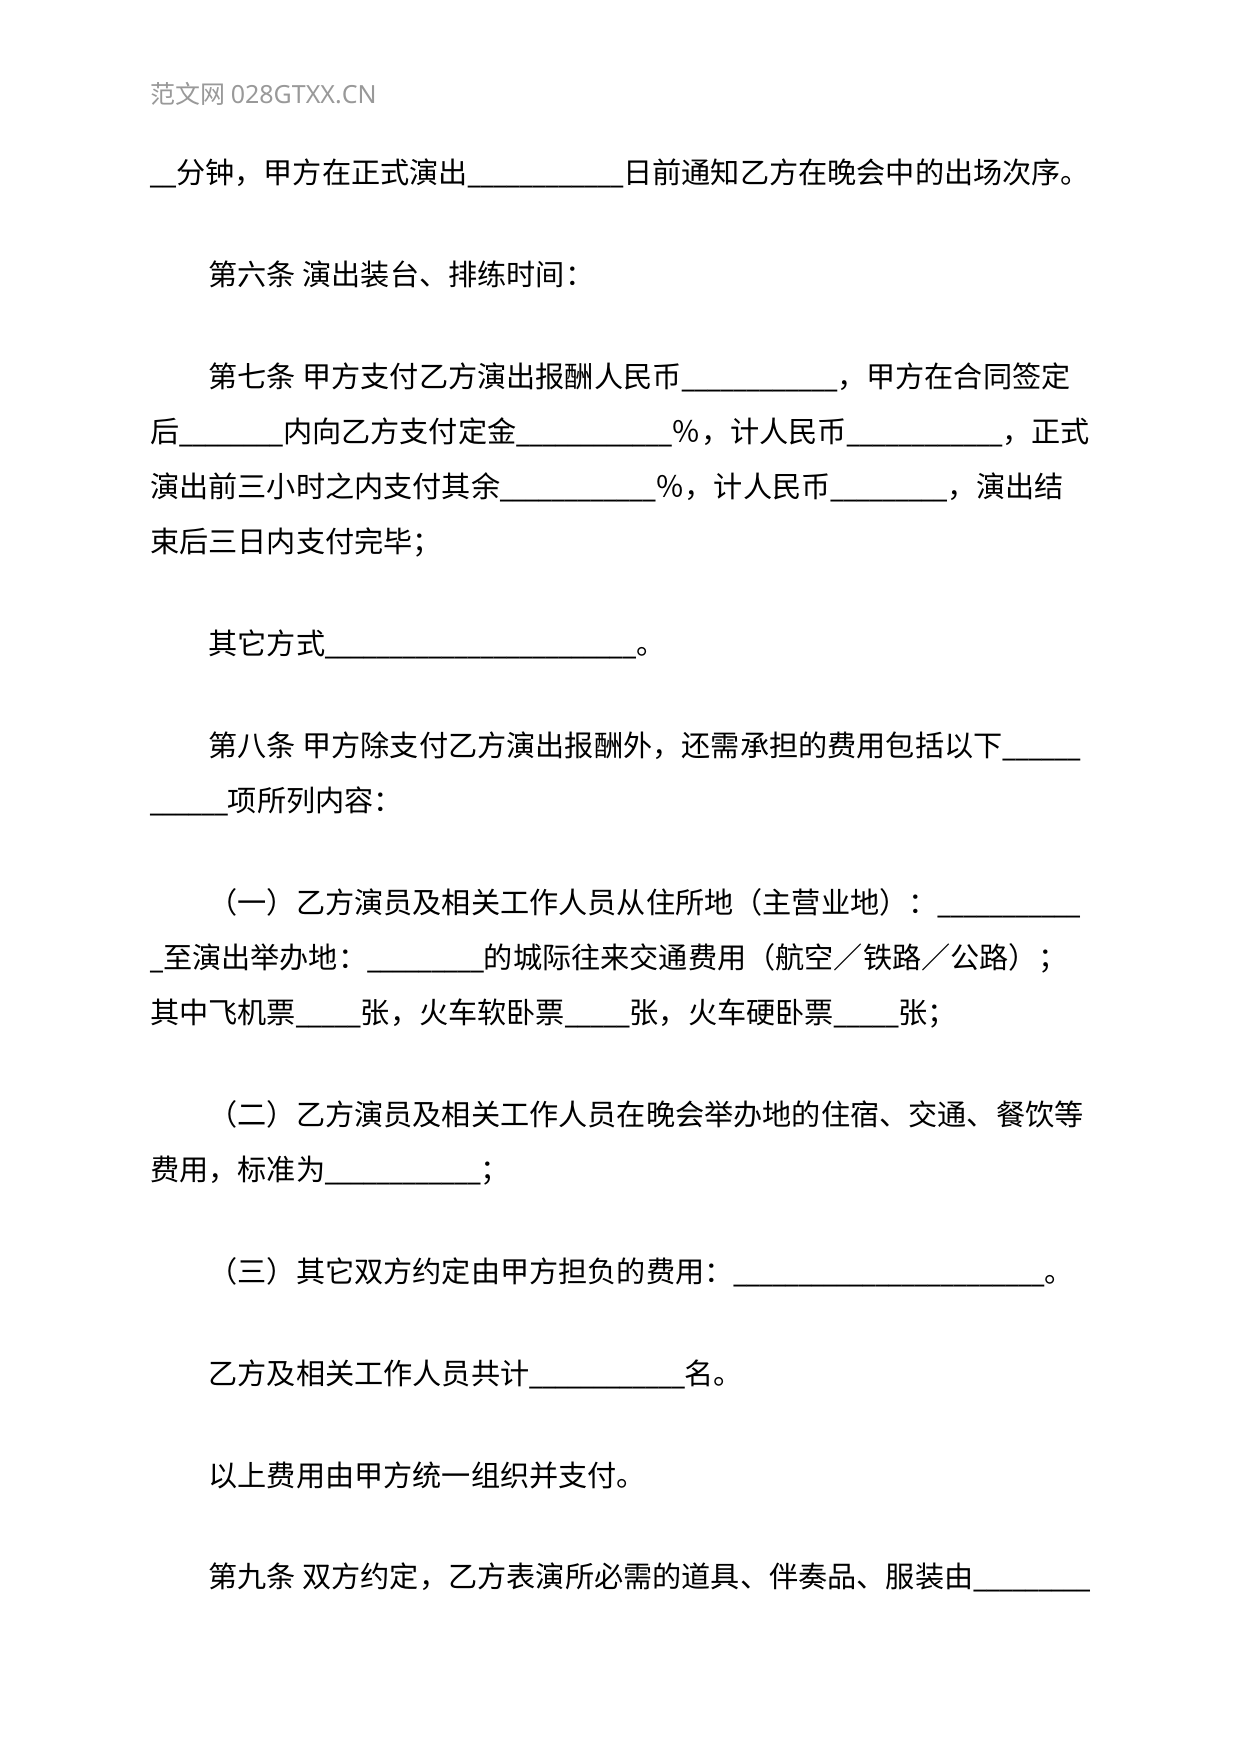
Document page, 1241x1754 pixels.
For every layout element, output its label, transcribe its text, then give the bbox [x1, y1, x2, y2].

text 以上费用由甲方统一组织并支付。 [150, 1452, 1090, 1494]
text 乙方及相关工作人员共计____________名。 [150, 1350, 1090, 1393]
text 第八条 甲方除支付乙方演出报酬外，还需承担的费用包括以下____________项所列内容： [150, 722, 1090, 820]
text 第七条 甲方支付乙方演出报酬人民币____________，甲方在合同签定后________内向乙方支付定金____________％，计人民币____________，正式演出前三小时之内支付其余____________％，计人民币_________，演出结束后三日内支付完毕； [150, 354, 1090, 561]
text （二）乙方演员及相关工作人员在晚会举办地的住宿、交通、餐饮等费用，标准为____________； [150, 1091, 1090, 1189]
text （三）其它双方约定由甲方担负的费用：________________________。 [150, 1248, 1090, 1291]
text 第六条 演出装台、排练时间： [150, 252, 1090, 294]
text （一）乙方演员及相关工作人员从住所地（主营业地）：____________至演出举办地：_________的城际往来交通费用（航空／铁路／公路）；其中飞机票_____张，火车软卧票_____张，火车硬卧票_____张； [150, 879, 1090, 1032]
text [150, 150, 1090, 192]
text 其它方式________________________。 [150, 621, 1090, 663]
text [150, 1554, 1090, 1596]
